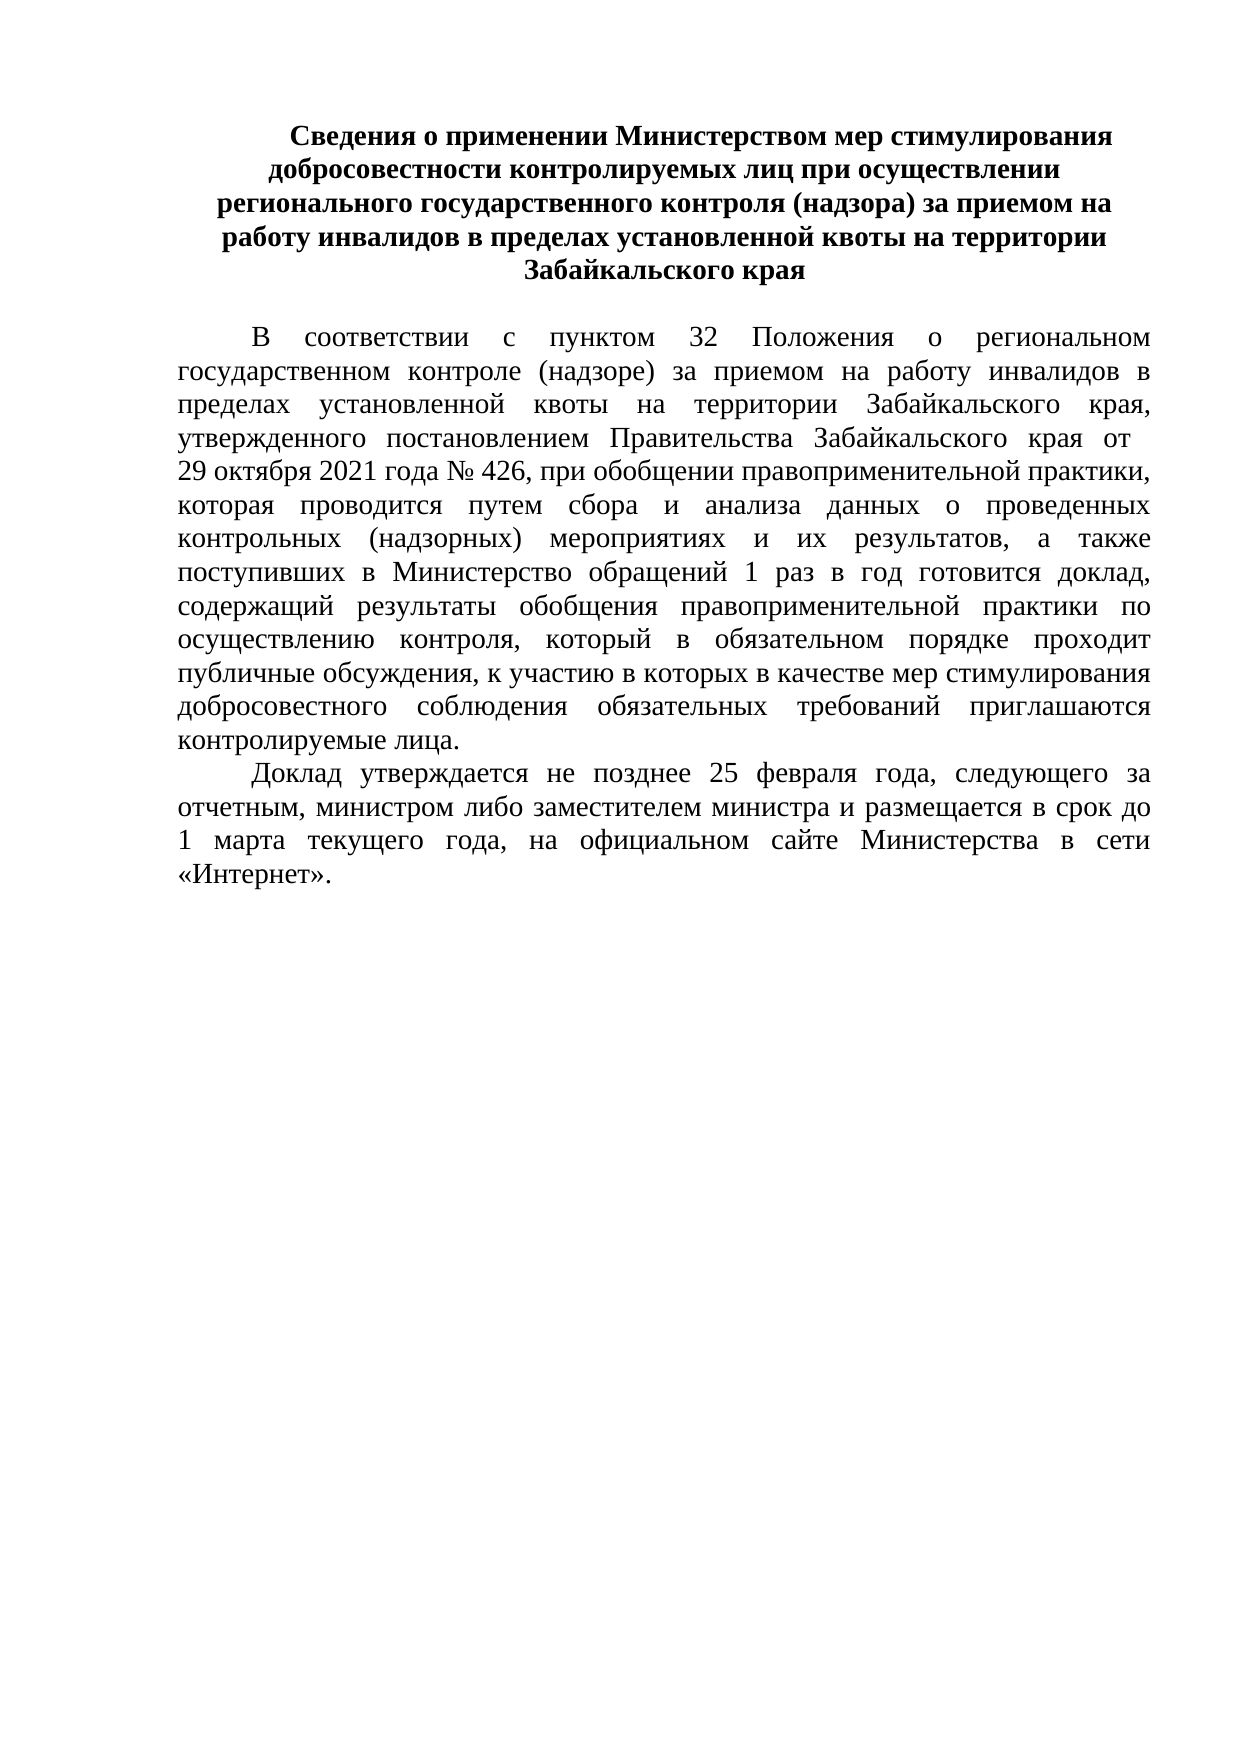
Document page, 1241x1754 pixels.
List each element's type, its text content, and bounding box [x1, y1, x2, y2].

text В соответствии с пунктом 32 Положения о региональном государственном контроле (надзоре) за приемом на работу инвалидов в пределах установленной квоты на территории Забайкальского края, утвержденного постановлением Правительства Забайкальского края от 29 октября 2021 года № 426, при обобщении правоприменительной практики, которая проводится путем сбора и анализа данных о проведенных контрольных (надзорных) мероприятиях и их результатов, а также поступивших в Министерство обращений 1 раз в год готовится доклад, содержащий результаты обобщения правоприменительной практики по осуществлению контроля, который в обязательном порядке проходит публичные обсуждения, к участию в которых в качестве мер стимулирования добросовестного соблюдения обязательных требований приглашаются контролируемые лица. [177, 319, 1152, 755]
text Доклад утверждается не позднее 25 февраля года, следующего за отчетным, министром либо заместителем министра и размещается в срок до 1 марта текущего года, на официальном сайте Министерства в сети «Интернет». [177, 755, 1152, 889]
text Сведения о применении Министерством мер стимулирования добросовестности контролируемых лиц при осуществлении регионального государственного контроля (надзора) за приемом на работу инвалидов в пределах установленной квоты на территории Забайкальского края [177, 118, 1152, 286]
